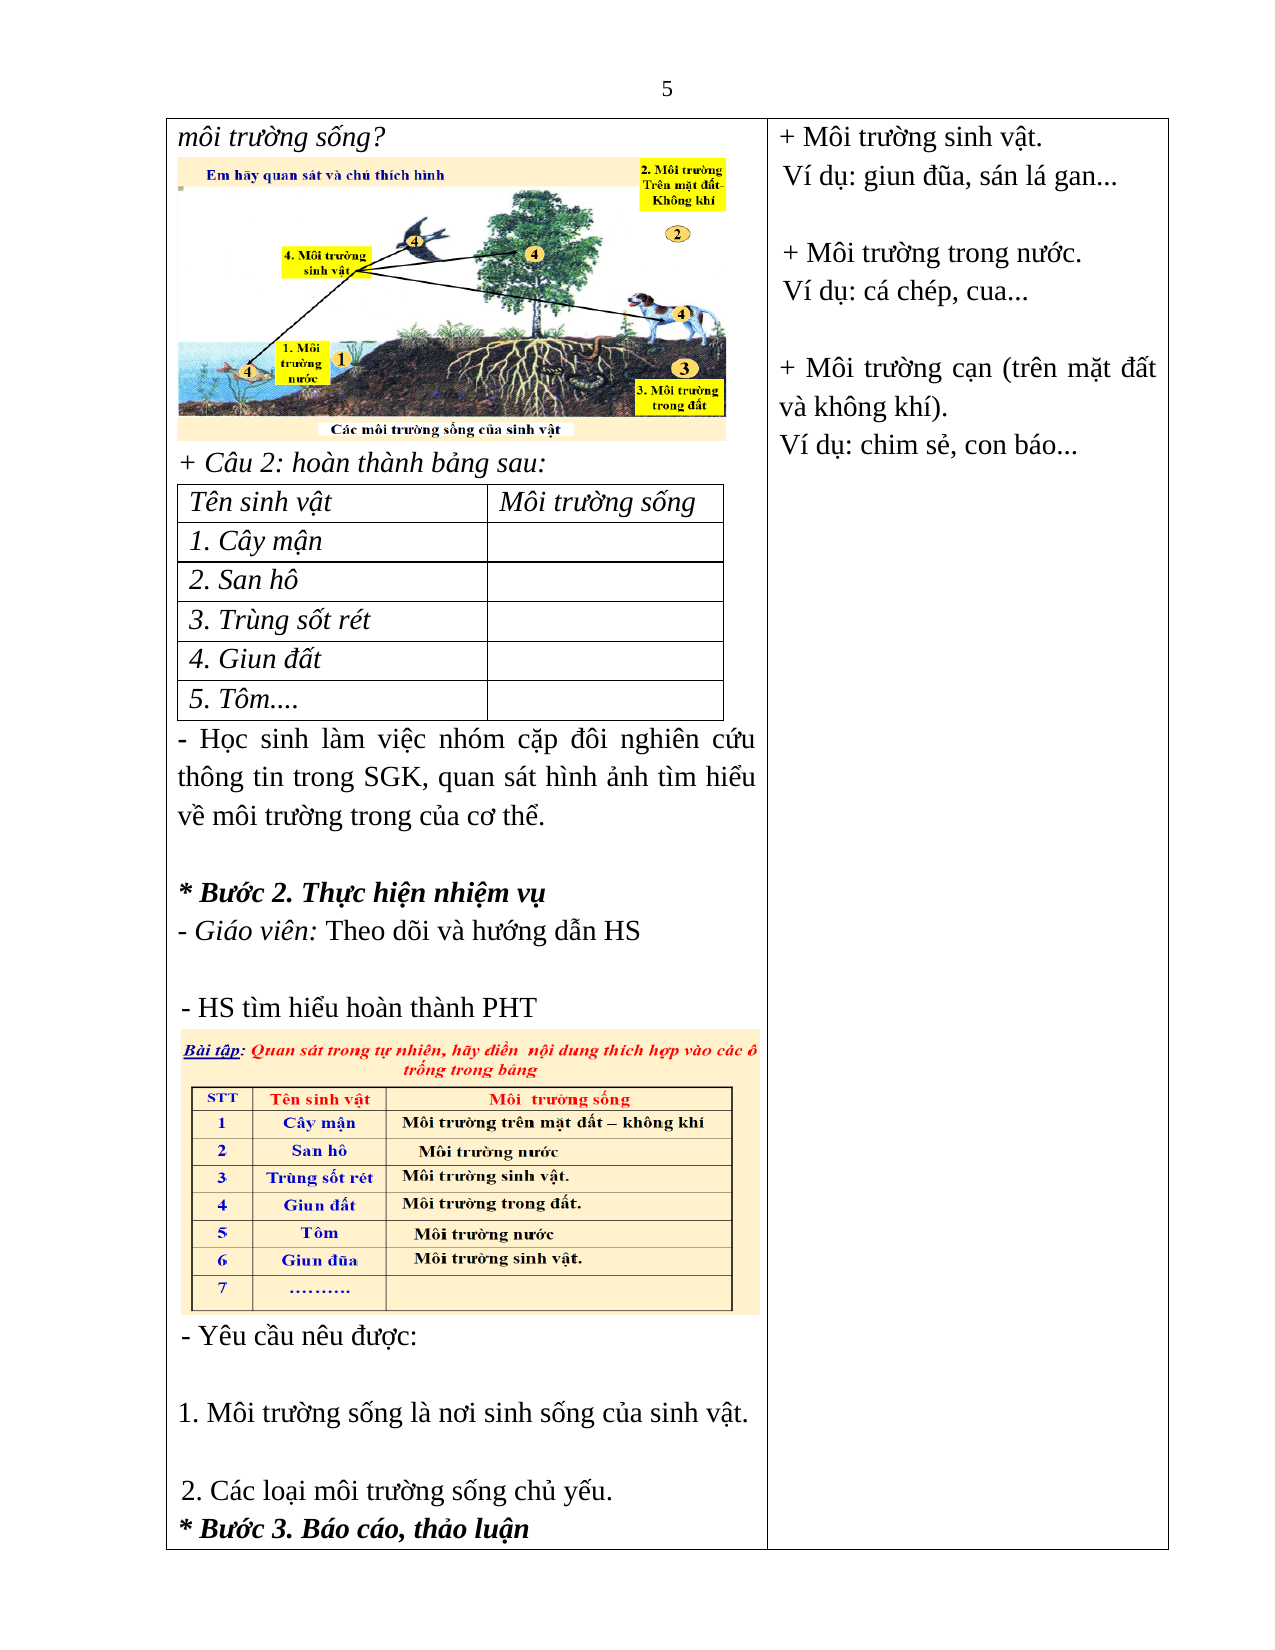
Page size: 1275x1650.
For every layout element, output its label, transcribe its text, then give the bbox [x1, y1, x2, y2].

picture [180, 1029, 760, 1315]
picture [177, 157, 727, 441]
